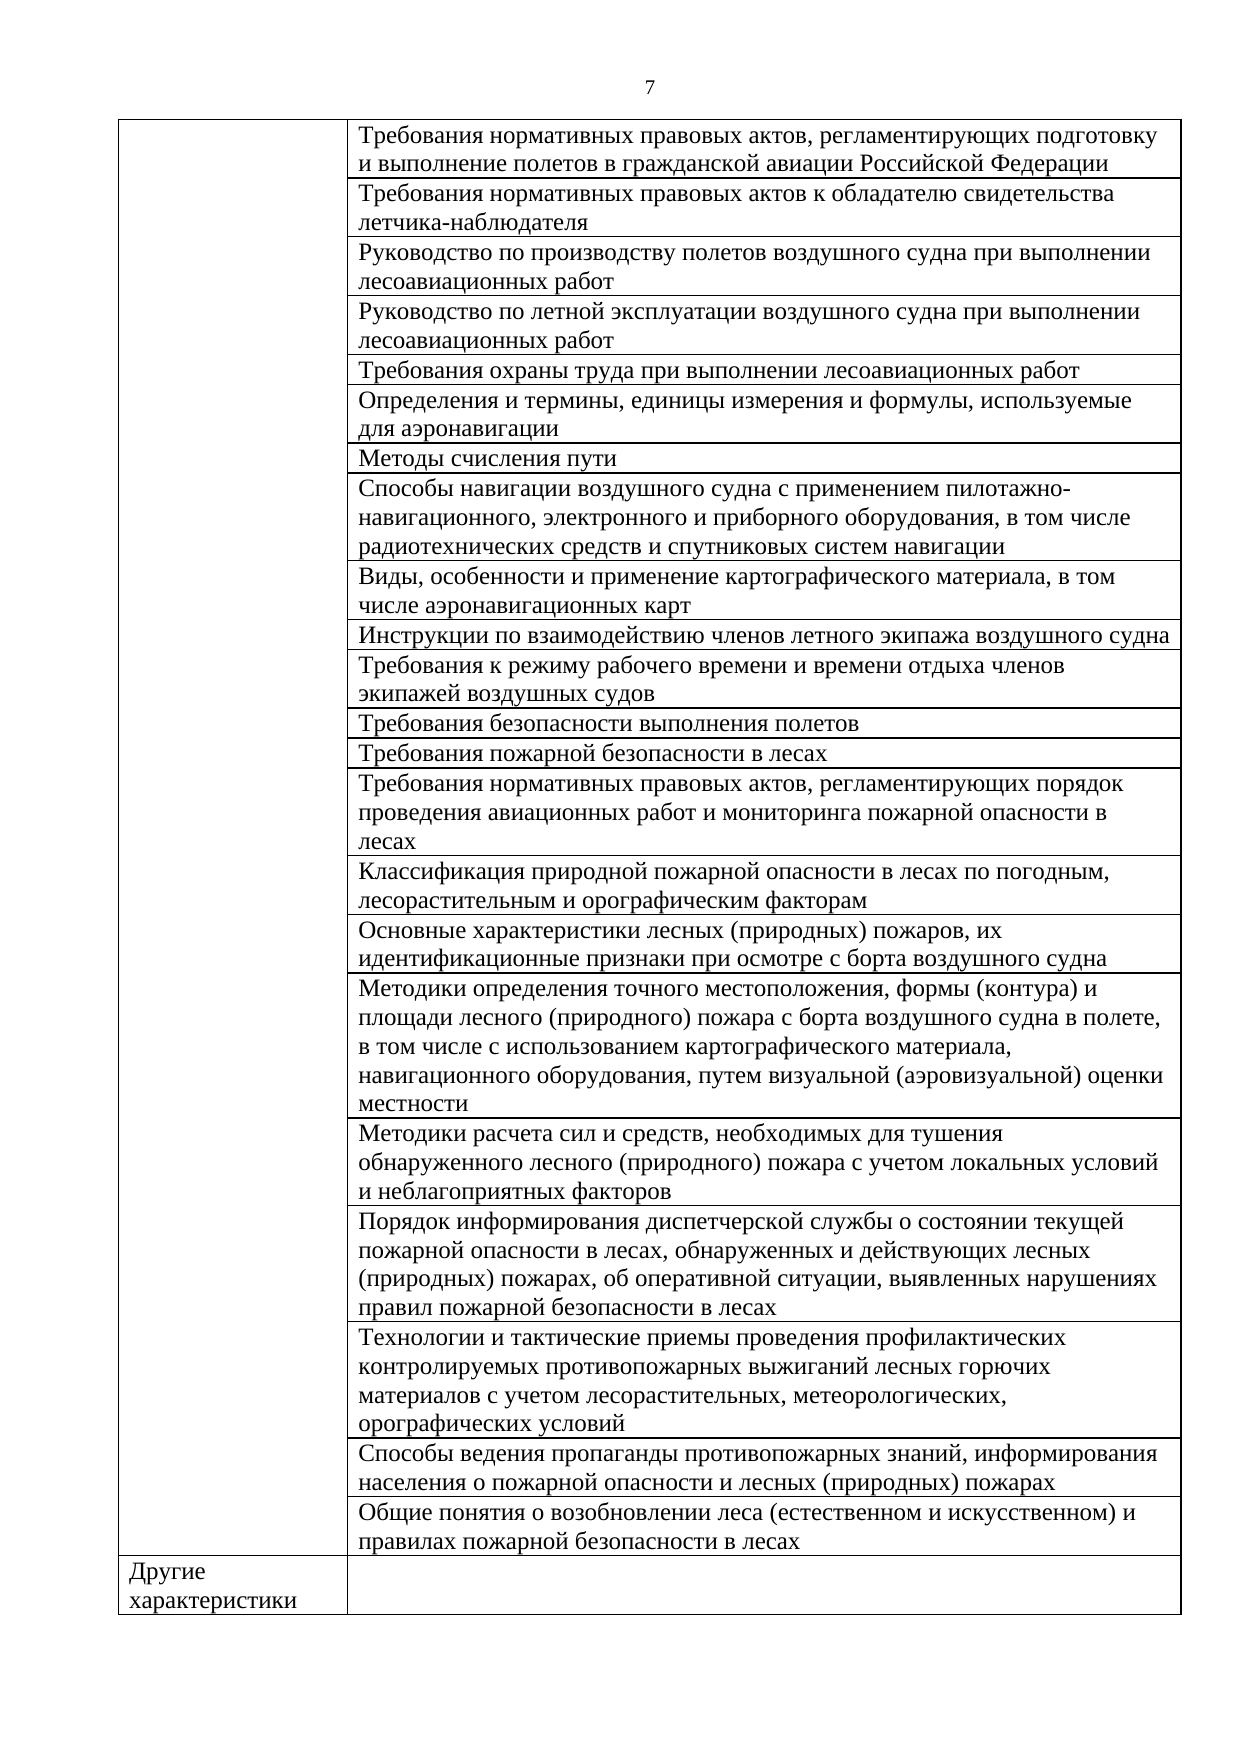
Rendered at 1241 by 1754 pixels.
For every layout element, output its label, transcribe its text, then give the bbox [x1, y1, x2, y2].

table_cell Инструкции по взаимодействию членов летного экипажа воздушного судна [348, 620, 1180, 648]
table_cell Требования безопасности выполнения полетов [348, 709, 1180, 737]
table_cell Другие характеристики [119, 1556, 347, 1613]
table_cell Руководство по производству полетов воздушного судна при выполнении лесоавиационных работ [348, 237, 1180, 295]
table_cell Способы навигации воздушного судна с применением пилотажно-навигационного, электронного и приборного оборудования, в том числе радиотехнических средств и спутниковых систем навигации [348, 474, 1180, 560]
table_cell Методики определения точного местоположения, формы (контура) и площади лесного (природного) пожара с борта воздушного судна в полете, в том числе с использованием картографического материала, навигационного оборудования, путем визуальной (аэровизуальной) оценки местности [348, 974, 1180, 1117]
table_cell Методы счисления пути [348, 444, 1180, 472]
table_cell Классификация природной пожарной опасности в лесах по погодным, лесорастительным и орографическим факторам [348, 856, 1180, 913]
table_cell Требования нормативных правовых актов, регламентирующих подготовку и выполнение полетов в гражданской авиации Российской Федерации [348, 120, 1180, 177]
table_cell Требования нормативных правовых актов, регламентирующих порядок проведения авиационных работ и мониторинга пожарной опасности в лесах [348, 769, 1180, 855]
table_cell Требования пожарной безопасности в лесах [348, 739, 1180, 767]
table_cell Требования нормативных правовых актов к обладателю свидетельства летчика-наблюдателя [348, 179, 1180, 236]
table_cell Порядок информирования диспетчерской службы о состоянии текущей пожарной опасности в лесах, обнаруженных и действующих лесных (природных) пожарах, об оперативной ситуации, выявленных нарушениях правил пожарной безопасности в лесах [348, 1206, 1180, 1321]
table_cell Методики расчета сил и средств, необходимых для тушения обнаруженного лесного (природного) пожара с учетом локальных условий и неблагоприятных факторов [348, 1119, 1180, 1205]
table_cell Технологии и тактические приемы проведения профилактических контролируемых противопожарных выжиганий лесных горючих материалов с учетом лесорастительных, метеорологических, орографических условий [348, 1322, 1180, 1437]
table_cell Основные характеристики лесных (природных) пожаров, их идентификационные признаки при осмотре с борта воздушного судна [348, 915, 1180, 972]
table_cell Определения и термины, единицы измерения и формулы, используемые для аэронавигации [348, 385, 1180, 442]
table_cell Требования охраны труда при выполнении лесоавиационных работ [348, 355, 1180, 383]
table_cell Руководство по летной эксплуатации воздушного судна при выполнении лесоавиационных работ [348, 296, 1180, 353]
table_cell Требования к режиму рабочего времени и времени отдыха членов экипажей воздушных судов [348, 650, 1180, 707]
table_cell Способы ведения пропаганды противопожарных знаний, информирования населения о пожарной опасности и лесных (природных) пожарах [348, 1439, 1180, 1496]
table_cell Виды, особенности и применение картографического материала, в том числе аэронавигационных карт [348, 561, 1180, 618]
table_cell Общие понятия о возобновлении леса (естественном и искусственном) и правилах пожарной безопасности в лесах [348, 1497, 1180, 1555]
table_cell [348, 1556, 1180, 1613]
